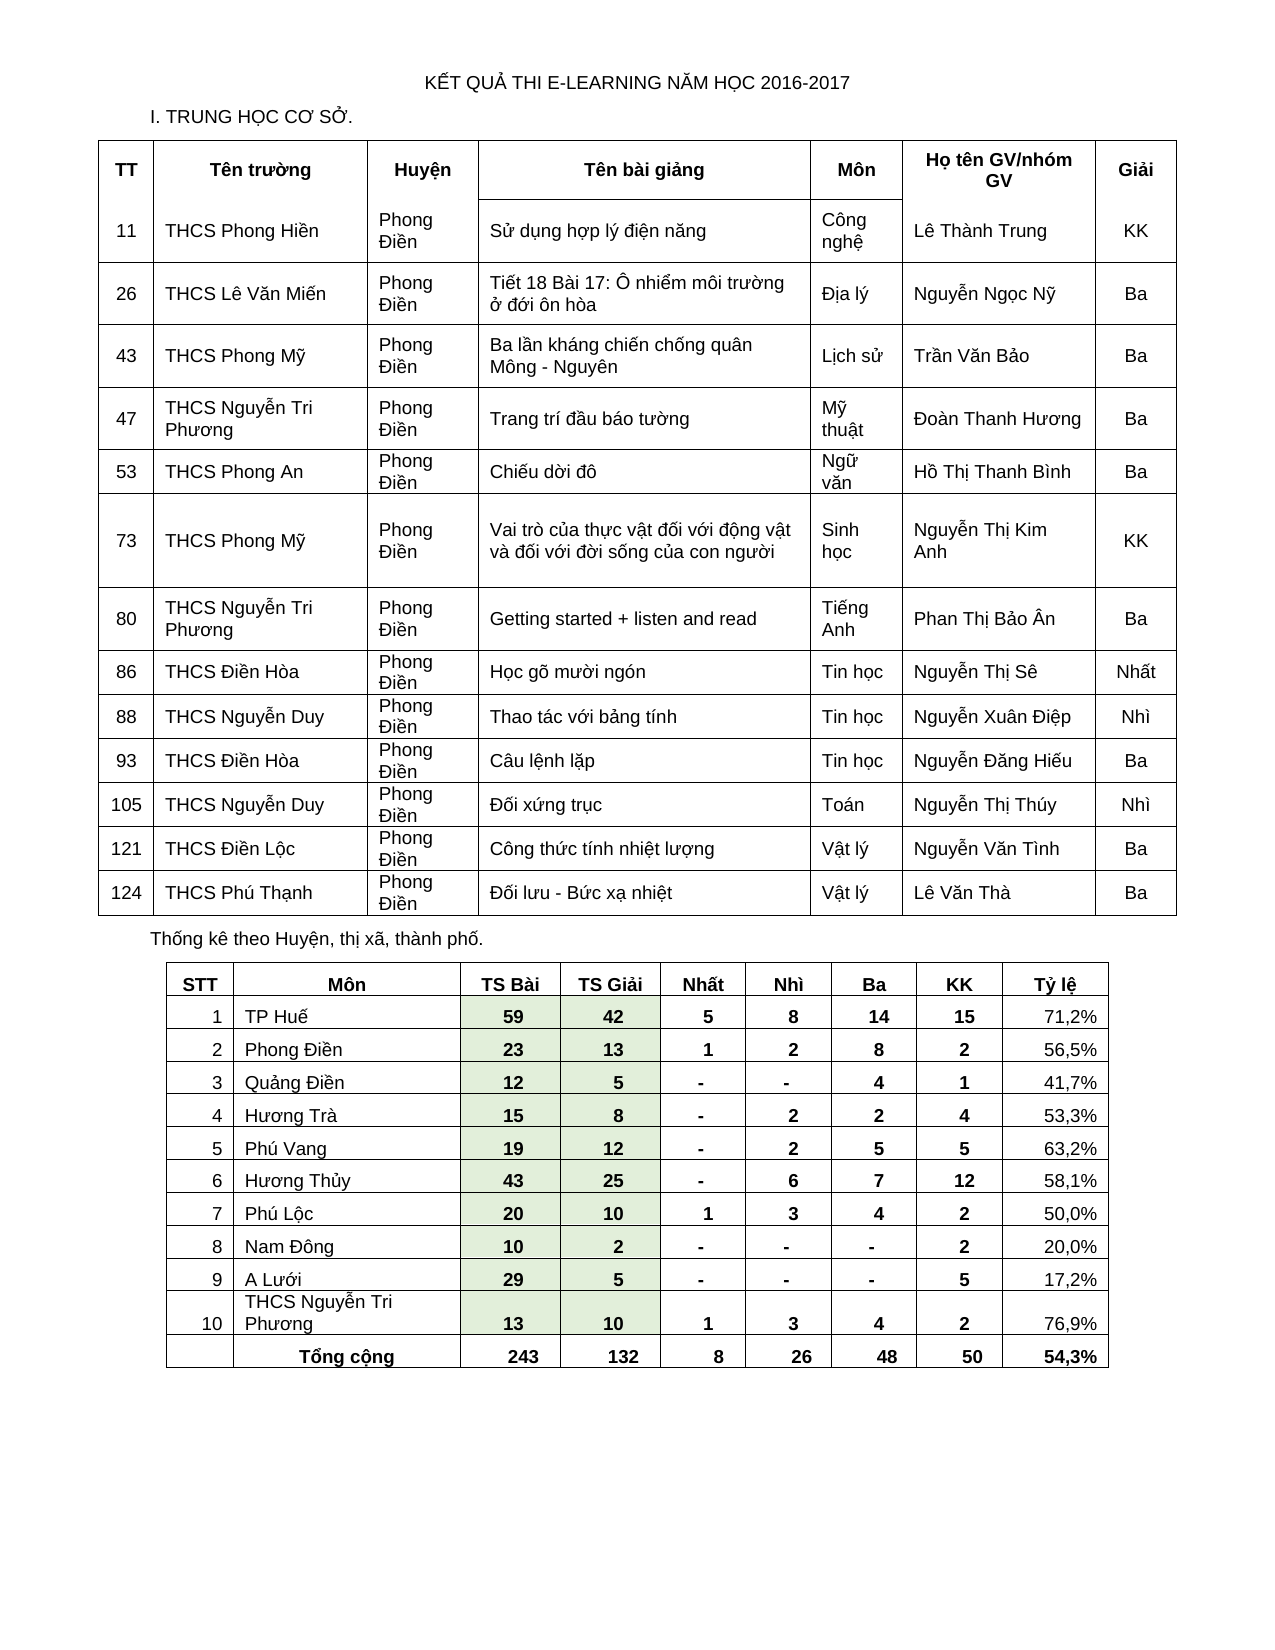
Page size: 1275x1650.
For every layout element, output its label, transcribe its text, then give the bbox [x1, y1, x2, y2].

table_cell - [661, 1226, 745, 1257]
table_header STT [167, 963, 233, 995]
table_cell 15 [461, 1094, 560, 1126]
table_cell Phong Điền [368, 199, 478, 262]
table_cell Vai trò của thực vật đối với động vật và đối với đời sống của con người [479, 494, 810, 587]
table_cell 4 [832, 1062, 916, 1093]
table_cell TP Huế [234, 996, 460, 1028]
table_cell [167, 1335, 233, 1367]
table_cell Phong Điền [368, 388, 478, 449]
table_header TS Giải [561, 963, 660, 995]
table_cell Ba [1096, 871, 1176, 914]
table_cell Ba [1096, 263, 1176, 324]
table_cell Phú Vang [234, 1127, 460, 1159]
table_cell THCS Phong An [154, 450, 367, 493]
table_cell 20,0% [1003, 1226, 1108, 1257]
table_cell Phong Điền [368, 783, 478, 826]
table_cell - [661, 1259, 745, 1290]
table_cell THCS Phong Mỹ [154, 325, 367, 387]
table_cell Đối lưu - Bức xạ nhiệt [479, 871, 810, 914]
table_cell - [832, 1259, 916, 1290]
table_cell Sử dụng hợp lý điện năng [479, 200, 810, 262]
table_cell Ba [1096, 325, 1176, 387]
table_cell 15 [917, 996, 1002, 1028]
table_cell Nhì [1096, 783, 1176, 826]
table_cell 56,5% [1003, 1029, 1108, 1061]
table_cell 8 [746, 996, 831, 1028]
table_cell Nhất [1096, 651, 1176, 694]
table_cell 4 [832, 1291, 916, 1334]
table_cell 63,2% [1003, 1127, 1108, 1159]
table_cell Tin học [811, 695, 902, 738]
table_cell 2 [746, 1029, 831, 1061]
table_header TS Bài [461, 963, 560, 995]
table_cell - [661, 1062, 745, 1093]
table_cell 2 [917, 1226, 1002, 1257]
table_cell Trang trí đầu báo tường [479, 388, 810, 449]
text KẾT QUẢ THI E-LEARNING NĂM HỌC 2016-2017 [150, 72, 1125, 93]
table_cell 3 [746, 1291, 831, 1334]
table_header Ba [832, 963, 916, 995]
table_cell Hương Thủy [234, 1160, 460, 1192]
table_cell 43 [99, 325, 153, 387]
table_cell 4 [167, 1094, 233, 1126]
table_cell Học gõ mười ngón [479, 651, 810, 694]
table_cell 12 [561, 1127, 660, 1159]
table_cell 13 [461, 1291, 560, 1334]
table_cell 1 [661, 1029, 745, 1061]
table_cell 29 [461, 1259, 560, 1290]
table_cell Phong Điền [368, 871, 478, 914]
table_cell 50,0% [1003, 1193, 1108, 1224]
table_cell Phong Điền [368, 263, 478, 324]
table_cell 73 [99, 494, 153, 587]
table_cell KK [1096, 494, 1176, 587]
table_cell Getting started + listen and read [479, 588, 810, 649]
table_cell Chiếu dời đô [479, 450, 810, 493]
table_cell 53 [99, 450, 153, 493]
table_cell THCS Nguyễn Tri Phương [234, 1291, 460, 1334]
table_cell 17,2% [1003, 1259, 1108, 1290]
table_cell 23 [461, 1029, 560, 1061]
table_cell 48 [832, 1335, 916, 1367]
table_cell Nam Đông [234, 1226, 460, 1257]
table_cell THCS Điền Hòa [154, 651, 367, 694]
table_cell 5 [661, 996, 745, 1028]
table_cell THCS Nguyễn Tri Phương [154, 388, 367, 449]
table_cell Ba [1096, 827, 1176, 870]
table_cell 86 [99, 651, 153, 694]
table_cell 47 [99, 388, 153, 449]
table_cell 2 [832, 1094, 916, 1126]
table_cell 243 [461, 1335, 560, 1367]
table_header Họ tên GV/nhóm GV [903, 141, 1095, 199]
text Thống kê theo Huyện, thị xã, thành phố. [150, 928, 1125, 949]
table_cell Phong Điền [368, 695, 478, 738]
table_cell 43 [461, 1160, 560, 1192]
table_cell - [661, 1127, 745, 1159]
table_cell 2 [561, 1226, 660, 1257]
table_cell Phong Điền [368, 588, 478, 649]
table_cell Tin học [811, 739, 902, 782]
table_cell A Lưới [234, 1259, 460, 1290]
table_header KK [917, 963, 1002, 995]
table_header Huyện [368, 141, 478, 199]
table_cell 80 [99, 588, 153, 649]
table_cell 6 [746, 1160, 831, 1192]
table_cell Ngữ văn [811, 450, 902, 493]
table_cell 5 [561, 1062, 660, 1093]
table_cell Hương Trà [234, 1094, 460, 1126]
table_cell 76,9% [1003, 1291, 1108, 1334]
table_cell Thao tác với bảng tính [479, 695, 810, 738]
table_cell Nguyễn Thị Kim Anh [903, 494, 1095, 587]
table_cell 4 [832, 1193, 916, 1224]
table_cell 25 [561, 1160, 660, 1192]
table_cell 1 [917, 1062, 1002, 1093]
table_cell Ba lần kháng chiến chống quân Mông - Nguyên [479, 325, 810, 387]
table_cell 1 [661, 1193, 745, 1224]
table_cell 41,7% [1003, 1062, 1108, 1093]
table_header Nhất [661, 963, 745, 995]
table_cell 5 [917, 1259, 1002, 1290]
table_cell 7 [832, 1160, 916, 1192]
table_cell Câu lệnh lặp [479, 739, 810, 782]
table_cell 10 [167, 1291, 233, 1334]
table_cell Phong Điền [368, 651, 478, 694]
table_cell 3 [746, 1193, 831, 1224]
table_cell Tiết 18 Bài 17: Ô nhiểm môi trường ở đới ôn hòa [479, 263, 810, 324]
table_cell Lê Thành Trung [903, 199, 1095, 262]
table_header Môn [811, 141, 902, 199]
table_cell Quảng Điền [234, 1062, 460, 1093]
table_cell 58,1% [1003, 1160, 1108, 1192]
table_cell 26 [99, 263, 153, 324]
table_cell - [746, 1062, 831, 1093]
table_cell THCS Nguyễn Duy [154, 695, 367, 738]
table_cell THCS Phong Hiền [154, 199, 367, 262]
table_cell Ba [1096, 388, 1176, 449]
table_cell Phong Điền [368, 450, 478, 493]
table_cell - [661, 1094, 745, 1126]
table_cell Tin học [811, 651, 902, 694]
table_cell Nguyễn Xuân Điệp [903, 695, 1095, 738]
table_cell THCS Nguyễn Tri Phương [154, 588, 367, 649]
table_cell 88 [99, 695, 153, 738]
table_cell 1 [167, 996, 233, 1028]
table_cell 13 [561, 1029, 660, 1061]
table_cell 3 [167, 1062, 233, 1093]
table_cell 7 [167, 1193, 233, 1224]
table_cell THCS Nguyễn Duy [154, 783, 367, 826]
table_cell Nguyễn Thị Thúy [903, 783, 1095, 826]
table_cell Công nghệ [811, 200, 902, 262]
table_cell 1 [661, 1291, 745, 1334]
table_cell 12 [917, 1160, 1002, 1192]
table_cell 2 [917, 1291, 1002, 1334]
table_cell Hồ Thị Thanh Bình [903, 450, 1095, 493]
table_cell 9 [167, 1259, 233, 1290]
table_cell Phong Điền [368, 325, 478, 387]
table_cell - [832, 1226, 916, 1257]
table_cell - [661, 1160, 745, 1192]
table_header Tên bài giảng [479, 141, 810, 199]
table_cell Lê Văn Thà [903, 871, 1095, 914]
table_cell THCS Phú Thạnh [154, 871, 367, 914]
table_cell 2 [917, 1193, 1002, 1224]
table_cell 71,2% [1003, 996, 1108, 1028]
table_cell THCS Lê Văn Miến [154, 263, 367, 324]
table_cell Ba [1096, 588, 1176, 649]
table_cell Nguyễn Thị Sê [903, 651, 1095, 694]
table_cell 54,3% [1003, 1335, 1108, 1367]
table_header Giải [1096, 141, 1176, 199]
table_cell 105 [99, 783, 153, 826]
table_cell Phú Lộc [234, 1193, 460, 1224]
table_header Môn [234, 963, 460, 995]
table_cell 4 [917, 1094, 1002, 1126]
table_cell 50 [917, 1335, 1002, 1367]
table_cell 26 [746, 1335, 831, 1367]
table_cell Nguyễn Đăng Hiếu [903, 739, 1095, 782]
table_header Nhì [746, 963, 831, 995]
table_cell Mỹ thuật [811, 388, 902, 449]
table_cell KK [1096, 199, 1176, 262]
table_cell 10 [461, 1226, 560, 1257]
table_cell THCS Phong Mỹ [154, 494, 367, 587]
table_cell 14 [832, 996, 916, 1028]
table_cell - [746, 1259, 831, 1290]
table_cell 5 [832, 1127, 916, 1159]
table_cell Vật lý [811, 871, 902, 914]
table_cell - [746, 1226, 831, 1257]
table_cell Phong Điền [368, 739, 478, 782]
table_cell Đối xứng trục [479, 783, 810, 826]
table_cell Vật lý [811, 827, 902, 870]
table_header TT [99, 141, 153, 199]
table_cell 2 [746, 1094, 831, 1126]
table_cell 93 [99, 739, 153, 782]
table_cell 8 [561, 1094, 660, 1126]
table_cell Lịch sử [811, 325, 902, 387]
table_cell 59 [461, 996, 560, 1028]
table_cell 2 [167, 1029, 233, 1061]
table_cell 11 [99, 199, 153, 262]
table_cell Đoàn Thanh Hương [903, 388, 1095, 449]
table_header Tỷ lệ [1003, 963, 1108, 995]
table_cell Công thức tính nhiệt lượng [479, 827, 810, 870]
table_cell 53,3% [1003, 1094, 1108, 1126]
table_cell Ba [1096, 739, 1176, 782]
table_cell 8 [167, 1226, 233, 1257]
table_cell 2 [917, 1029, 1002, 1061]
table_cell 10 [561, 1291, 660, 1334]
table_cell Địa lý [811, 263, 902, 324]
table_header Tên trường [154, 141, 367, 199]
table_cell Phong Điền [234, 1029, 460, 1061]
table_cell 121 [99, 827, 153, 870]
text I. TRUNG HỌC CƠ SỞ. [150, 106, 1125, 127]
table_cell Tổng cộng [234, 1335, 460, 1367]
table_cell Nhì [1096, 695, 1176, 738]
table_cell Tiếng Anh [811, 588, 902, 649]
table_cell 8 [832, 1029, 916, 1061]
table_cell 132 [561, 1335, 660, 1367]
table_cell Phong Điền [368, 827, 478, 870]
table_cell THCS Điền Lộc [154, 827, 367, 870]
table_cell 5 [561, 1259, 660, 1290]
table_cell 5 [167, 1127, 233, 1159]
table_cell Nguyễn Ngọc Nỹ [903, 263, 1095, 324]
table_cell Phan Thị Bảo Ân [903, 588, 1095, 649]
table_cell 12 [461, 1062, 560, 1093]
table_cell 19 [461, 1127, 560, 1159]
table_cell Phong Điền [368, 494, 478, 587]
table_cell 10 [561, 1193, 660, 1224]
table_cell 42 [561, 996, 660, 1028]
table_cell 20 [461, 1193, 560, 1224]
table_cell 8 [661, 1335, 745, 1367]
table_cell 6 [167, 1160, 233, 1192]
table_cell Nguyễn Văn Tình [903, 827, 1095, 870]
table_cell Toán [811, 783, 902, 826]
table_cell Sinh học [811, 494, 902, 587]
table_cell 124 [99, 871, 153, 914]
table_cell Ba [1096, 450, 1176, 493]
table_cell 2 [746, 1127, 831, 1159]
table_cell 5 [917, 1127, 1002, 1159]
table_cell Trần Văn Bảo [903, 325, 1095, 387]
table_cell THCS Điền Hòa [154, 739, 367, 782]
